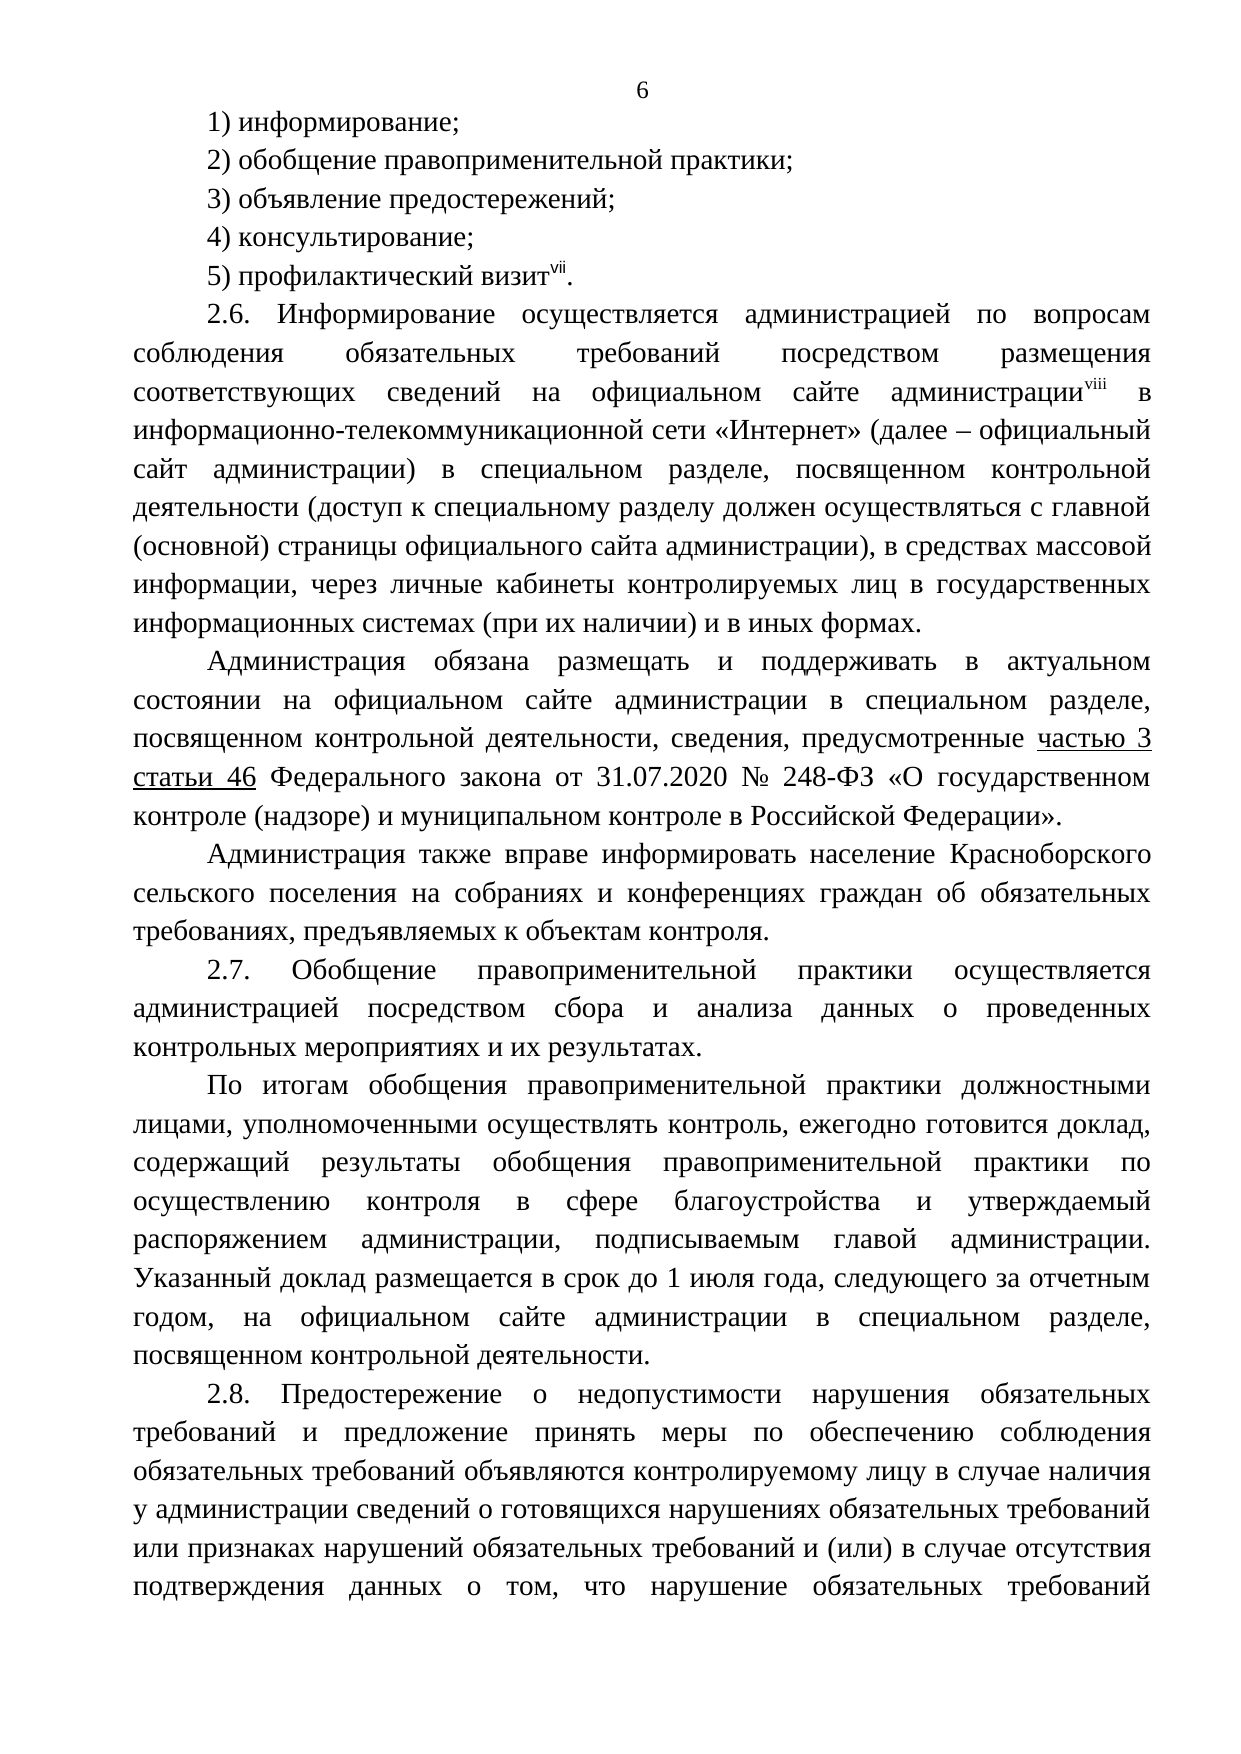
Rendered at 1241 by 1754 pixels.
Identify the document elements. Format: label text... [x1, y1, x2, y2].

text 5) профилактический визит. [133, 258, 1152, 292]
text 2.7. Обобщение правоприменительной практики осуществляется администрацией посредством сбора и анализа данных о проведенных контрольных мероприятиях и их результатах. [133, 952, 1152, 1062]
text Администрация также вправе информировать население Красноборского сельского поселения на собраниях и конференциях граждан об обязательных требованиях, предъявляемых к объектам контроля. [133, 836, 1152, 947]
text 4) консультирование; [133, 219, 1152, 253]
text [133, 1376, 1152, 1602]
text 1) информирование; [133, 104, 1152, 137]
text 3) объявление предостережений; [133, 181, 1152, 214]
text По итогам обобщения правоприменительной практики должностными лицами, уполномоченными осуществлять контроль, ежегодно готовится доклад, содержащий результаты обобщения правоприменительной практики по осуществлению контроля в сфере благоустройства и утверждаемый распоряжением администрации, подписываемым главой администрации. Указанный доклад размещается в срок до 1 июля года, следующего за отчетным годом, на официальном сайте администрации в специальном разделе, посвященном контрольной деятельности. [133, 1067, 1152, 1371]
text Администрация обязана размещать и поддерживать в актуальном состоянии на официальном сайте администрации в специальном разделе, посвященном контрольной деятельности, сведения, предусмотренные частью 3 статьи 46 Федерального закона от 31.07.2020 № 248-ФЗ «О государственном контроле (надзоре) и муниципальном контроле в Российской Федерации». [133, 643, 1152, 831]
text 2) обобщение правоприменительной практики; [133, 142, 1152, 176]
text 2.6. Информирование осуществляется администрацией по вопросам соблюдения обязательных требований посредством размещения соответствующих сведений на официальном сайте администрации в информационно-телекоммуникационной сети «Интернет» (далее – официальный сайт администрации) в специальном разделе, посвященном контрольной деятельности (доступ к специальному разделу должен осуществляться с главной (основной) страницы официального сайта администрации), в средствах массовой информации, через личные кабинеты контролируемых лиц в государственных информационных системах (при их наличии) и в иных формах. [133, 297, 1152, 638]
